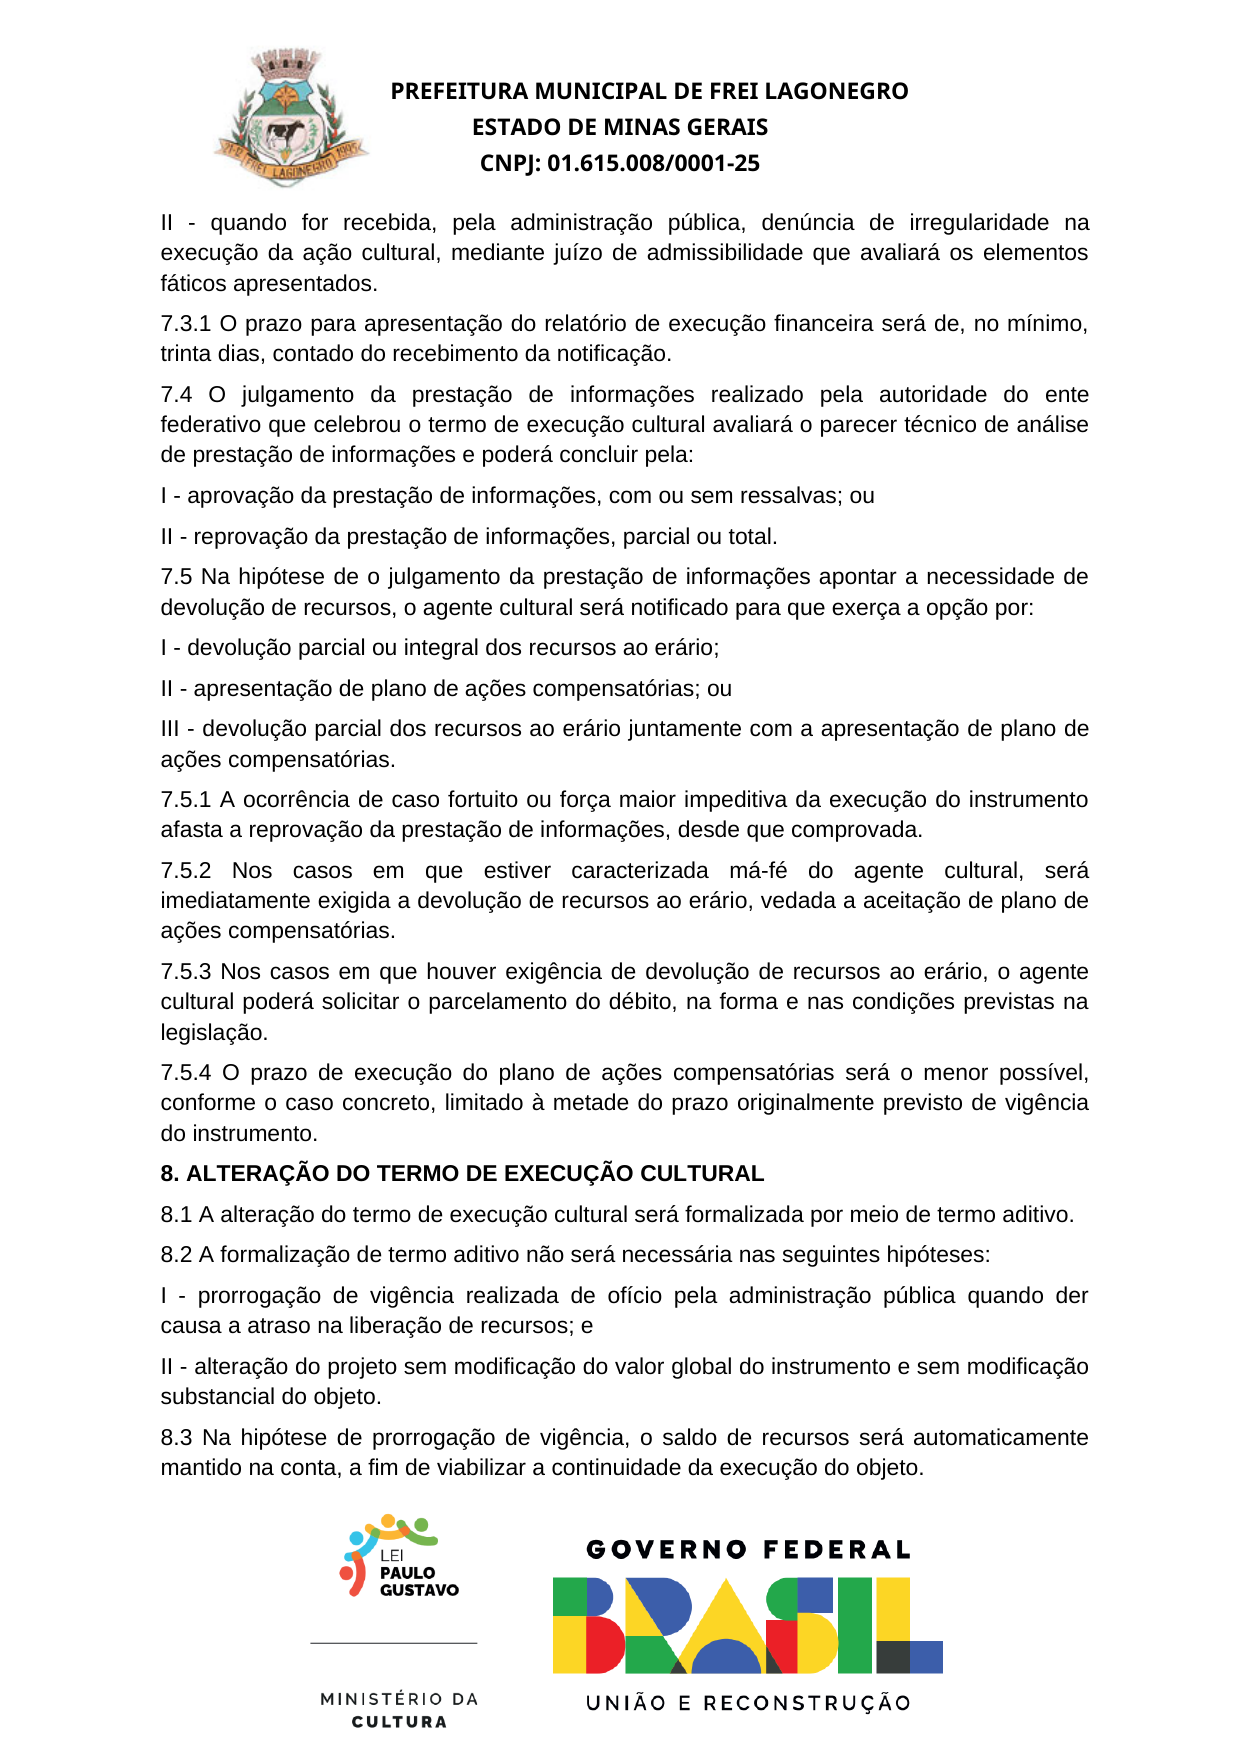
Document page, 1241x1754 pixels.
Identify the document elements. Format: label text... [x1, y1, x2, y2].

picture [229, 1502, 984, 1739]
text 8.1 A alteração do termo de execução cultural será formalizada por meio de termo aditivo. [160, 1201, 1090, 1227]
text 7.5 Na hipótese de o julgamento da prestação de informações apontar a necessidade de devolução de recursos, o agente cultural será notificado para que exerça a opção por: [160, 563, 1090, 620]
picture [175, 43, 388, 200]
text I - aprovação da prestação de informações, com ou sem ressalvas; ou [160, 482, 1090, 508]
text 7.3.1 O prazo para apresentação do relatório de execução financeira será de, no mínimo, trinta dias, contado do recebimento da notificação. [160, 310, 1090, 367]
text 7.4 O julgamento da prestação de informações realizado pela autoridade do ente federativo que celebrou o termo de execução cultural avaliará o parecer técnico de análise de prestação de informações e poderá concluir pela: [160, 381, 1090, 468]
text 7.5.3 Nos casos em que houver exigência de devolução de recursos ao erário, o agente cultural poderá solicitar o parcelamento do débito, na forma e nas condições previstas na legislação. [160, 958, 1090, 1045]
text I - prorrogação de vigência realizada de ofício pela administração pública quando der causa a atraso na liberação de recursos; e [160, 1282, 1090, 1339]
text I - devolução parcial ou integral dos recursos ao erário; [160, 634, 1090, 661]
text II - apresentação de plano de ações compensatórias; ou [160, 675, 1090, 701]
text 7.5.2 Nos casos em que estiver caracterizada má-fé do agente cultural, será imediatamente exigida a devolução de recursos ao erário, vedada a aceitação de plano de ações compensatórias. [160, 857, 1090, 944]
text III - devolução parcial dos recursos ao erário juntamente com a apresentação de plano de ações compensatórias. [160, 715, 1090, 772]
text 8.2 A formalização de termo aditivo não será necessária nas seguintes hipóteses: [160, 1241, 1090, 1268]
text 7.5.1 A ocorrência de caso fortuito ou força maior impeditiva da execução do instrumento afasta a reprovação da prestação de informações, desde que comprovada. [160, 786, 1090, 843]
text II - reprovação da prestação de informações, parcial ou total. [160, 523, 1090, 549]
text II - quando for recebida, pela administração pública, denúncia de irregularidade na execução da ação cultural, mediante juízo de admissibilidade que avaliará os elementos fáticos apresentados. [160, 209, 1090, 296]
text 8.3 Na hipótese de prorrogação de vigência, o saldo de recursos será automaticamente mantido na conta, a fim de viabilizar a continuidade da execução do objeto. [160, 1424, 1090, 1480]
text II - alteração do projeto sem modificação do valor global do instrumento e sem modificação substancial do objeto. [160, 1353, 1090, 1409]
text 8. ALTERAÇÃO DO TERMO DE EXECUÇÃO CULTURAL [160, 1160, 1090, 1187]
text 7.5.4 O prazo de execução do plano de ações compensatórias será o menor possível, conforme o caso concreto, limitado à metade do prazo originalmente previsto de vigência do instrumento. [160, 1059, 1090, 1146]
